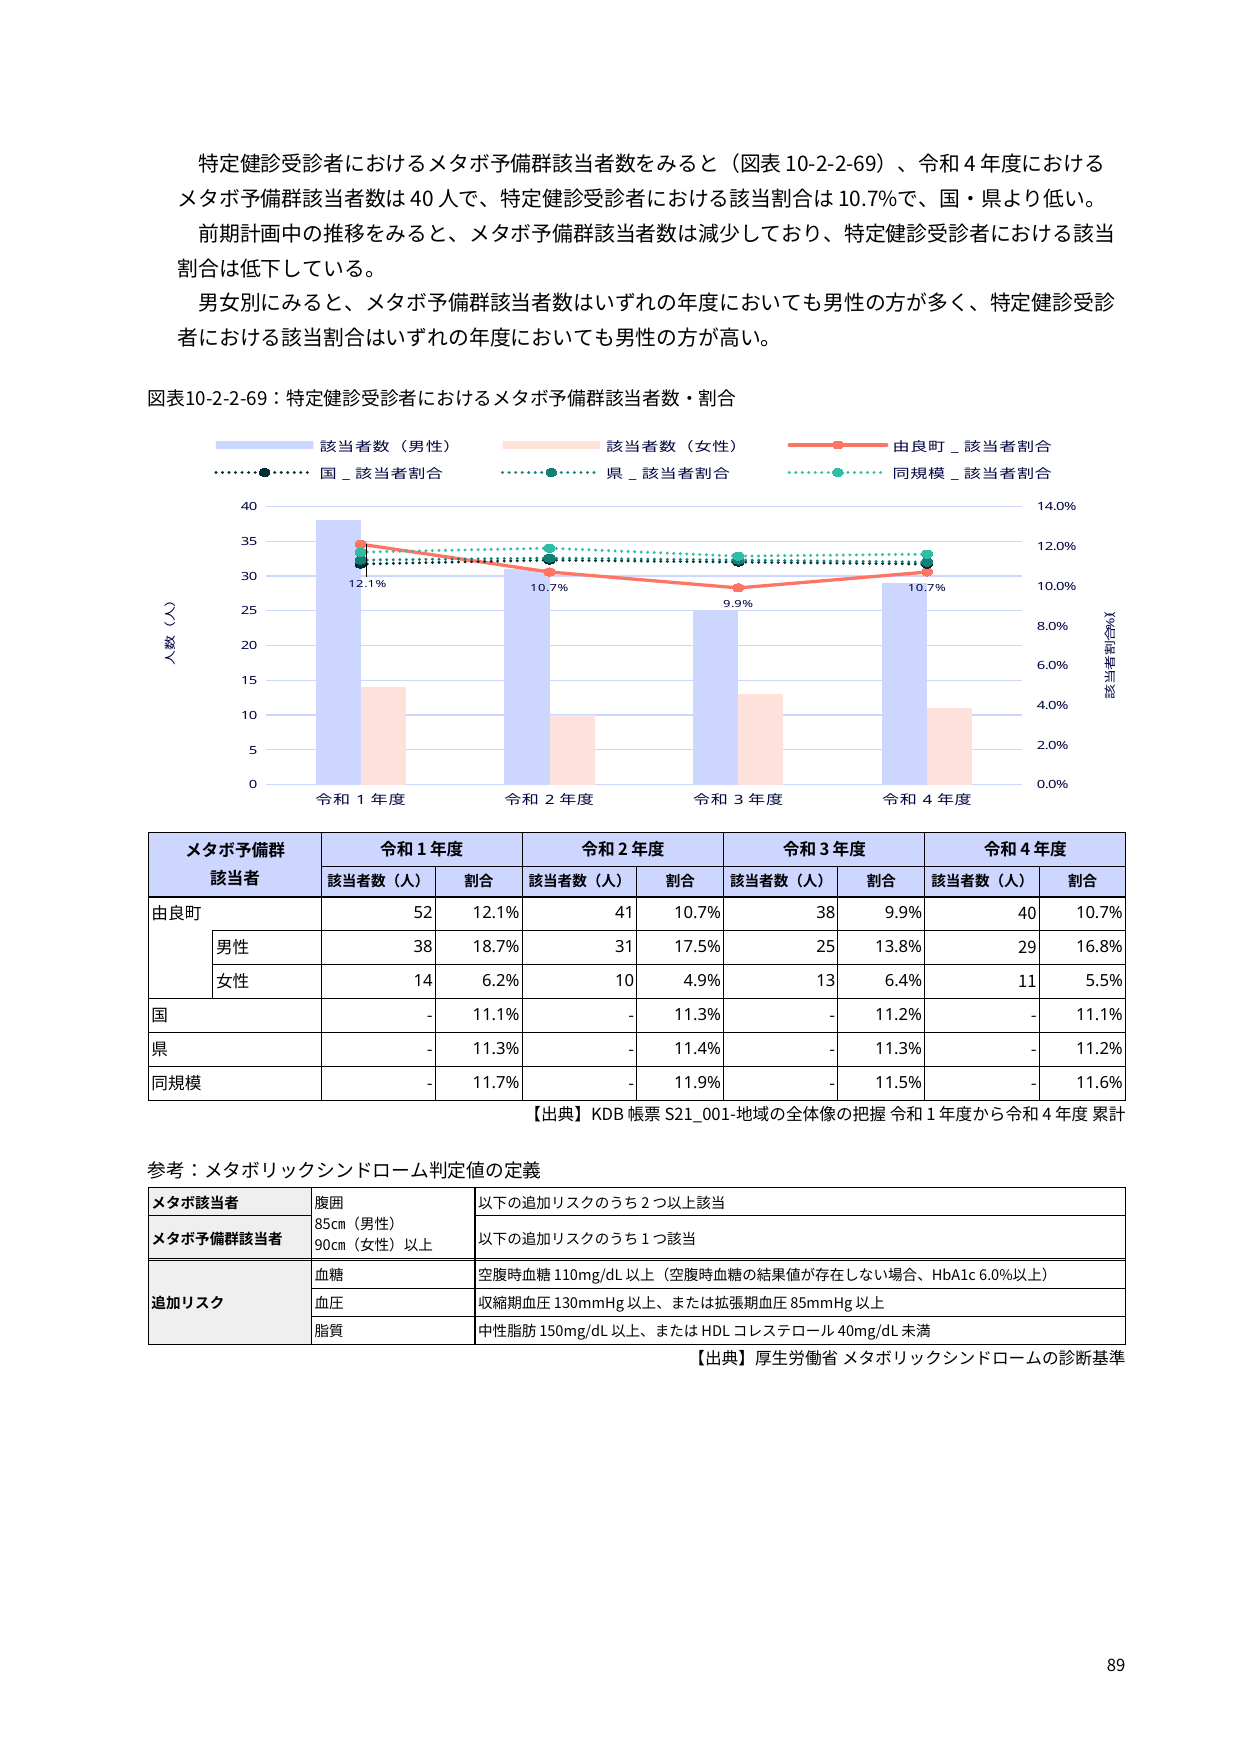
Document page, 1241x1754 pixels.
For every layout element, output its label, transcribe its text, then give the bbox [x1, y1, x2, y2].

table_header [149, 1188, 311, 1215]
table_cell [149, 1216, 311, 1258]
text 前期計画中の推移をみると、メタボ予備群該当者数は減少しており、特定健診受診者における該当割合は低下している。 [177, 217, 1125, 282]
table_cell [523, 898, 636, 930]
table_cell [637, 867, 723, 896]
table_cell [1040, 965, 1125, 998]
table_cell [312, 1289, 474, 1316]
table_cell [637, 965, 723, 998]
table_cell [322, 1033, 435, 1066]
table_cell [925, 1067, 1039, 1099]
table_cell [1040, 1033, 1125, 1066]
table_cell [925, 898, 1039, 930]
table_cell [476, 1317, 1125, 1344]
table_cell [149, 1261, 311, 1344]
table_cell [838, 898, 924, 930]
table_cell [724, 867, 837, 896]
text 男女別にみると、メタボ予備群該当者数はいずれの年度においても男性の方が多く、特定健診受診者における該当割合はいずれの年度においても男性の方が高い。 [177, 286, 1125, 351]
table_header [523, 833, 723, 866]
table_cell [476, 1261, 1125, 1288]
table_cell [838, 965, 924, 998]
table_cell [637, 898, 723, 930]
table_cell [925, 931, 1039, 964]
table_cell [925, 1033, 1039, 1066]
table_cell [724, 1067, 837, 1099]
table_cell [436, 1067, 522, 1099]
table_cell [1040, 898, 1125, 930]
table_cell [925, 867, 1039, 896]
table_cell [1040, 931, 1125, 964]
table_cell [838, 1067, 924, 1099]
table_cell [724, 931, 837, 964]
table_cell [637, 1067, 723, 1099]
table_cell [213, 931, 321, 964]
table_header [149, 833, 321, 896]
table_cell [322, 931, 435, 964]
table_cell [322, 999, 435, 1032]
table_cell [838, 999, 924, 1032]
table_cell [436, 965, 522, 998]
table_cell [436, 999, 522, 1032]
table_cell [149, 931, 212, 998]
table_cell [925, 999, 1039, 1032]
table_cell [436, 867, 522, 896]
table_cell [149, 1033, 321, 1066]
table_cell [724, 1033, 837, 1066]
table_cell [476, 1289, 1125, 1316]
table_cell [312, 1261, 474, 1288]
text 参考：メタボリックシンドローム判定値の定義 [148, 1156, 1125, 1183]
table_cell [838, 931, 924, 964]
text 【出典】厚生労働省 メタボリックシンドロームの診断基準 [148, 1345, 1125, 1369]
text 【出典】KDB帳票 S21_001-地域の全体像の把握 令和1年度から令和4年度 累計 [148, 1101, 1125, 1125]
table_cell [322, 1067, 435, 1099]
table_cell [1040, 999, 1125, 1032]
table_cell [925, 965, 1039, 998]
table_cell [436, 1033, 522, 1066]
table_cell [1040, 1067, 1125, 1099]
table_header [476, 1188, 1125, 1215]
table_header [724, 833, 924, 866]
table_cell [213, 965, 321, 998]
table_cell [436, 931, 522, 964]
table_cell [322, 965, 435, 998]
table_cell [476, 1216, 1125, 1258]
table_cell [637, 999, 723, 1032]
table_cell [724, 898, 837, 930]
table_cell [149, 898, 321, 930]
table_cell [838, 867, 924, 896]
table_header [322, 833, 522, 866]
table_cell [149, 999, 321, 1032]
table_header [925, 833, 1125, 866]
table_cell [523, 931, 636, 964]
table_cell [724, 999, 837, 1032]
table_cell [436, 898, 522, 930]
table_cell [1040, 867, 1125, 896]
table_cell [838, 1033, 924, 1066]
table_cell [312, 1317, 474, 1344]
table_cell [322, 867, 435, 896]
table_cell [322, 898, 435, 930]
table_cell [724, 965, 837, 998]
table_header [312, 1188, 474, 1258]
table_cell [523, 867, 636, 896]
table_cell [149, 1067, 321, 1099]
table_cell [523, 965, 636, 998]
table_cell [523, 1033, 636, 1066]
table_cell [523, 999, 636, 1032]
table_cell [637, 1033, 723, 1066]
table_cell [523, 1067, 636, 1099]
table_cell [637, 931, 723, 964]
